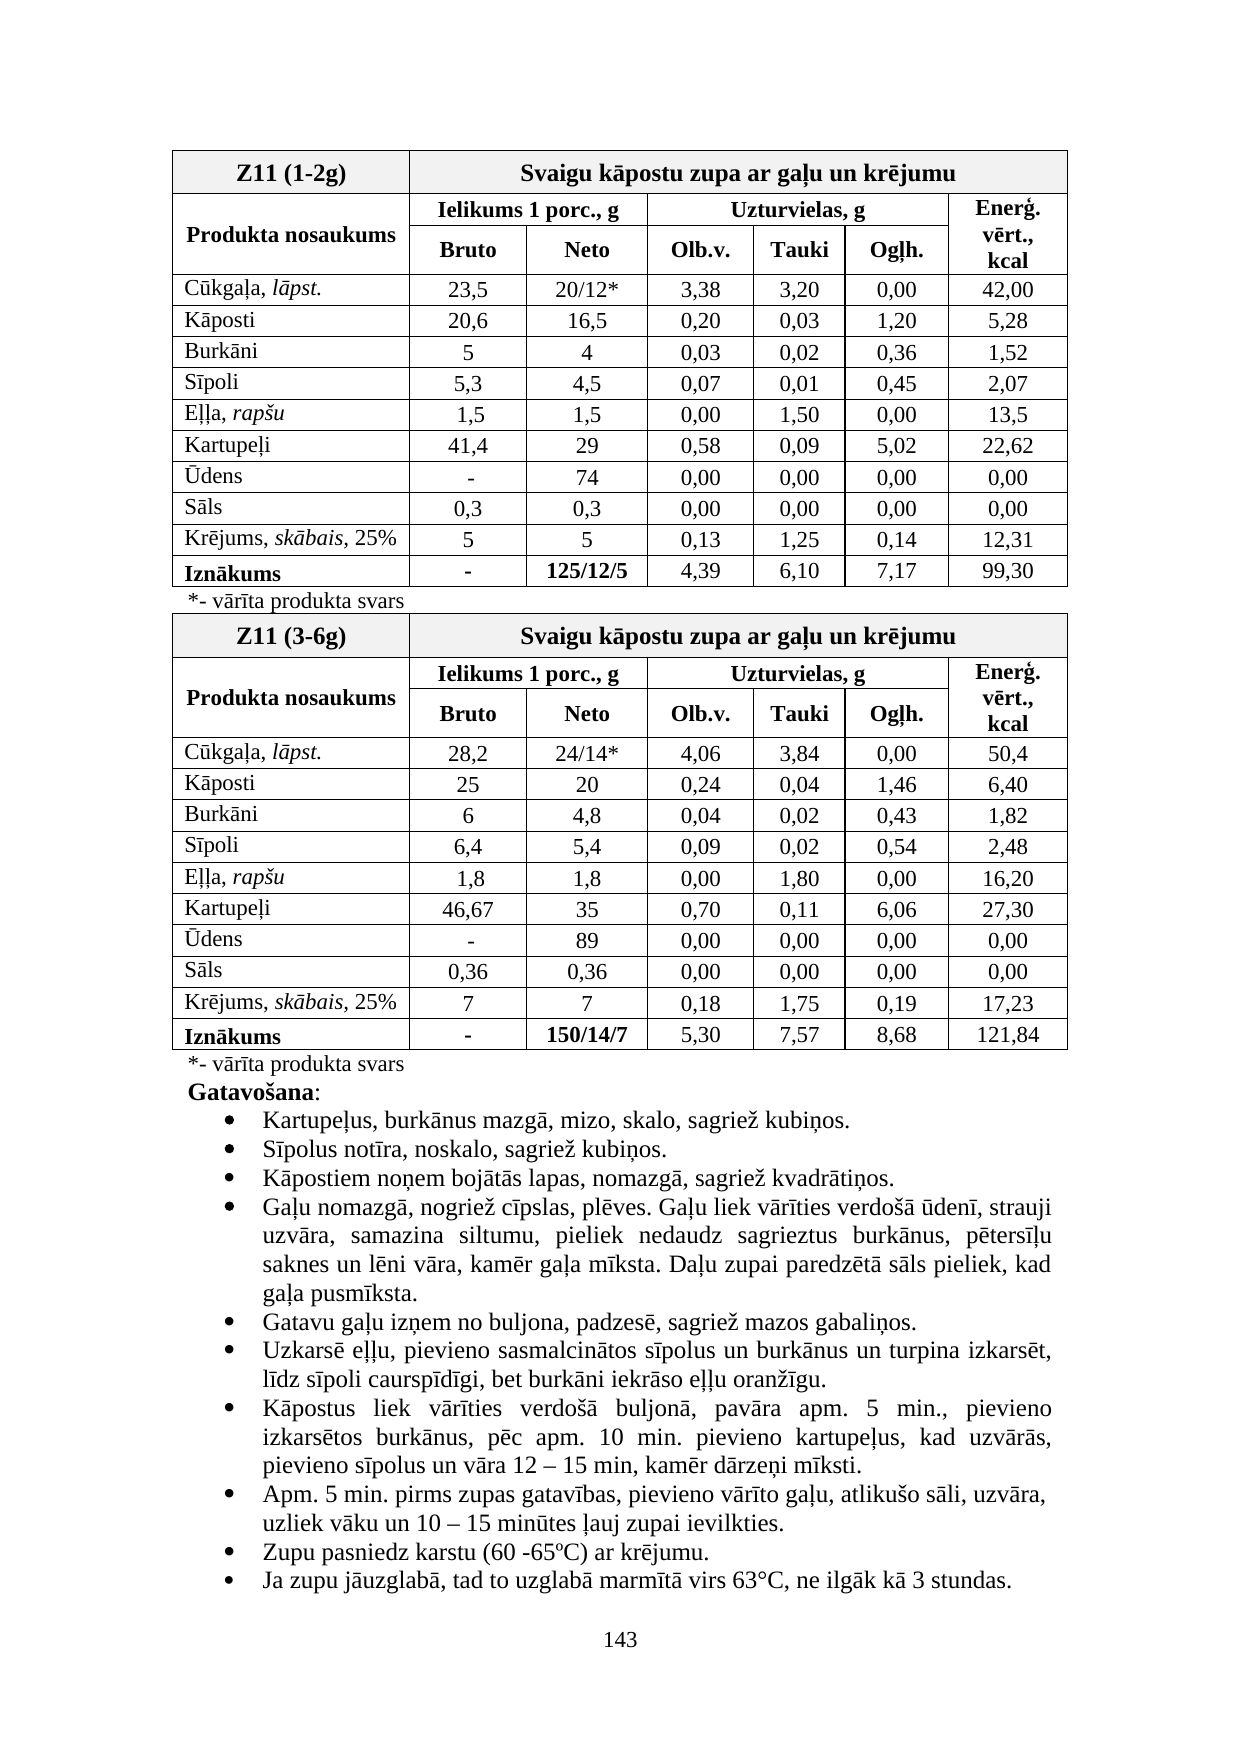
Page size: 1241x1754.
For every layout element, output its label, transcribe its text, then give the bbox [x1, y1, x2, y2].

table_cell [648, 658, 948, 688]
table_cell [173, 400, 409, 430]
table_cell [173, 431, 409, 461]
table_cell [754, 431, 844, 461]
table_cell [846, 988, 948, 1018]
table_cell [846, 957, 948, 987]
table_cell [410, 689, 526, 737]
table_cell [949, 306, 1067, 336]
list Uzkarsē eļļu, pievieno sasmalcinātos sīpolus un burkānus un turpina izkarsēt, līdz sīpoli caurspīdīgi, bet burkāni iekrāso eļļu oranžīgu. [225, 1335, 1053, 1393]
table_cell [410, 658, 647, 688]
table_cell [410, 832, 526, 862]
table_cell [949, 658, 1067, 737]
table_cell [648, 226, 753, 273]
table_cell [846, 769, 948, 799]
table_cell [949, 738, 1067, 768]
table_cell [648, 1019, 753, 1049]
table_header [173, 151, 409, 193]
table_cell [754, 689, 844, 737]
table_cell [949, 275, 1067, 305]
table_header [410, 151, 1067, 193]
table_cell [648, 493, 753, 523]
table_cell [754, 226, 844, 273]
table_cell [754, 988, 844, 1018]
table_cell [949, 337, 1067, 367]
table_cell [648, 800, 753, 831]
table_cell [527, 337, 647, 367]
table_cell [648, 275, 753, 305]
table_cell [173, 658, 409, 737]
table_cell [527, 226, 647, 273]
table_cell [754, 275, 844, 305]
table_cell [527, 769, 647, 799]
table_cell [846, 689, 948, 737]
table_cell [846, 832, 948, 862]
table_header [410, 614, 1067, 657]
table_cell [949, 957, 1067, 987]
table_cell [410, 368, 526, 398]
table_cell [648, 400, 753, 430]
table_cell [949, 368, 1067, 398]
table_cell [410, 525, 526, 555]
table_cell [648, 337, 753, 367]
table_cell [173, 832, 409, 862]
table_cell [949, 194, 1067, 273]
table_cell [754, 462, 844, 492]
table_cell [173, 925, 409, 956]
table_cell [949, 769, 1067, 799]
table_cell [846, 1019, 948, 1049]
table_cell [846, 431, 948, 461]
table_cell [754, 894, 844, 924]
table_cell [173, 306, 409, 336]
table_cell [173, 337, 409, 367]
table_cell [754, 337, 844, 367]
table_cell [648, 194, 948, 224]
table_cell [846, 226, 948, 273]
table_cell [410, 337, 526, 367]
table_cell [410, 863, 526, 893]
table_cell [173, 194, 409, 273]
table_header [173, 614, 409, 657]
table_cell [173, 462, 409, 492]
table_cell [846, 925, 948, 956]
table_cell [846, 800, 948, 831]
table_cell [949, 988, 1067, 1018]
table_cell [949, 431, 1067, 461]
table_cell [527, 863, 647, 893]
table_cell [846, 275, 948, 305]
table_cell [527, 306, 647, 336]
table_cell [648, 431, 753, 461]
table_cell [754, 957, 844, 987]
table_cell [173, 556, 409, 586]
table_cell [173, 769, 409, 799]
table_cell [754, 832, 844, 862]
list Ja zupu jāuzglabā, tad to uzglabā marmītā virs 63°C, ne ilgāk kā 3 stundas. [225, 1565, 1053, 1594]
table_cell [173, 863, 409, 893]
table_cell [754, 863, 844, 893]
list Zupu pasniedz karstu (60 -65ºC) ar krējumu. [225, 1537, 1053, 1565]
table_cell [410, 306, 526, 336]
list Gatavu gaļu izņem no buljona, padzesē, sagriež mazos gabaliņos. [225, 1307, 1053, 1335]
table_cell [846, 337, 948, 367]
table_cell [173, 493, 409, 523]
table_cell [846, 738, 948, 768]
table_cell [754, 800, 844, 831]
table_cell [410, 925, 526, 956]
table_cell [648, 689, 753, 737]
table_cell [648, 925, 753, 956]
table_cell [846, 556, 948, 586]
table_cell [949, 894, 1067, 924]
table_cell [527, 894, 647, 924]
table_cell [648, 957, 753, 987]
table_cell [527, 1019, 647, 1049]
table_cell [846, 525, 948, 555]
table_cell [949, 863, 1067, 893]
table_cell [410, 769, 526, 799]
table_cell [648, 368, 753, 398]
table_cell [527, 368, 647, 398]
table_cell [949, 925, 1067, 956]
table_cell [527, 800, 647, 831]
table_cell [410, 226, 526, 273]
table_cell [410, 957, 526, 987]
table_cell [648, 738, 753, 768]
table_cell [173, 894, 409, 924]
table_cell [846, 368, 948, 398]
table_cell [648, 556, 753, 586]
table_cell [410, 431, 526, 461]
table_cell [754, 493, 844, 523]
list Gaļu nomazgā, nogriež cīpslas, plēves. Gaļu liek vārīties verdošā ūdenī, strauji uzvāra, samazina siltumu, pieliek nedaudz sagrieztus burkānus, pētersīļu saknes un lēni vāra, kamēr gaļa mīksta. Daļu zupai paredzētā sāls pieliek, kad gaļa pusmīksta. [225, 1192, 1053, 1307]
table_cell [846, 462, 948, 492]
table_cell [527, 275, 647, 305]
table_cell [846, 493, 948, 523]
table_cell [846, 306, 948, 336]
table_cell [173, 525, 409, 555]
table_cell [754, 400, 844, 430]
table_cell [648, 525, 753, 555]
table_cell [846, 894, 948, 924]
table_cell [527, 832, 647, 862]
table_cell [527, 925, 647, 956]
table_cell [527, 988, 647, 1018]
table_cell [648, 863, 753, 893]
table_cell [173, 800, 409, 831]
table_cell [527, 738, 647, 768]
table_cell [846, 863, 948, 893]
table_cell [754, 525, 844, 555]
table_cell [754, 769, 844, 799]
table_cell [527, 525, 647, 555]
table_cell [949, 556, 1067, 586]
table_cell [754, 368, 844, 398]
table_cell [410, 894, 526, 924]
text Gatavošana: [187, 1077, 1053, 1105]
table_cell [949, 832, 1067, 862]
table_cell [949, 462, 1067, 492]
list Apm. 5 min. pirms zupas gatavības, pievieno vārīto gaļu, atlikušo sāli, uzvāra, uzliek vāku un 10 – 15 minūtes ļauj zupai ievilkties. [225, 1479, 1053, 1537]
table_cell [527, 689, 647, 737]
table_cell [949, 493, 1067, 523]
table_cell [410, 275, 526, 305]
list Sīpolus notīra, noskalo, sagriež kubiņos. [225, 1134, 1053, 1163]
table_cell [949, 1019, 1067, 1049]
list Kāpostiem noņem bojātās lapas, nomazgā, sagriež kvadrātiņos. [225, 1163, 1053, 1192]
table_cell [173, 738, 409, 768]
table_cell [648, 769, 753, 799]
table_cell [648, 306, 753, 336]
list Kāpostus liek vārīties verdošā buljonā, pavāra apm. 5 min., pievieno izkarsētos burkānus, pēc apm. 10 min. pievieno kartupeļus, kad uzvārās, pievieno sīpolus un vāra 12 – 15 min, kamēr dārzeņi mīksti. [225, 1393, 1053, 1479]
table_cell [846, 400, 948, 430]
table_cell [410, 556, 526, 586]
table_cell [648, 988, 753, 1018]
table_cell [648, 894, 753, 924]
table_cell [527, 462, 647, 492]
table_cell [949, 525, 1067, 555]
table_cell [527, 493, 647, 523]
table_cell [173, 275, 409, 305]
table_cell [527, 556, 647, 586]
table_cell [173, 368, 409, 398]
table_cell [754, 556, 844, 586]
list Kartupeļus, burkānus mazgā, mizo, skalo, sagriež kubiņos. [225, 1105, 1053, 1134]
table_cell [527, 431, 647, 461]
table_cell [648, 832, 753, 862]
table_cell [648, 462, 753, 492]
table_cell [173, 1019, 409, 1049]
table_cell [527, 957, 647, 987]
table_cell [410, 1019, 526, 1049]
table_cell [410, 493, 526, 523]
text *- vārīta produkta svars [187, 1050, 1053, 1077]
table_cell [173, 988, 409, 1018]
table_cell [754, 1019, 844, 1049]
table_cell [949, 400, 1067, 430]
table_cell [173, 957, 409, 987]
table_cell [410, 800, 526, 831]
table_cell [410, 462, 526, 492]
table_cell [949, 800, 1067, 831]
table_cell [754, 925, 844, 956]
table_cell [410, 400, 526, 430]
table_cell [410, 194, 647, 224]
text *- vārīta produkta svars [187, 587, 1053, 613]
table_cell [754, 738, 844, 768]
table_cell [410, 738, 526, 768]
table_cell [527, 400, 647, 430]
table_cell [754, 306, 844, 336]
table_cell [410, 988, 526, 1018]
